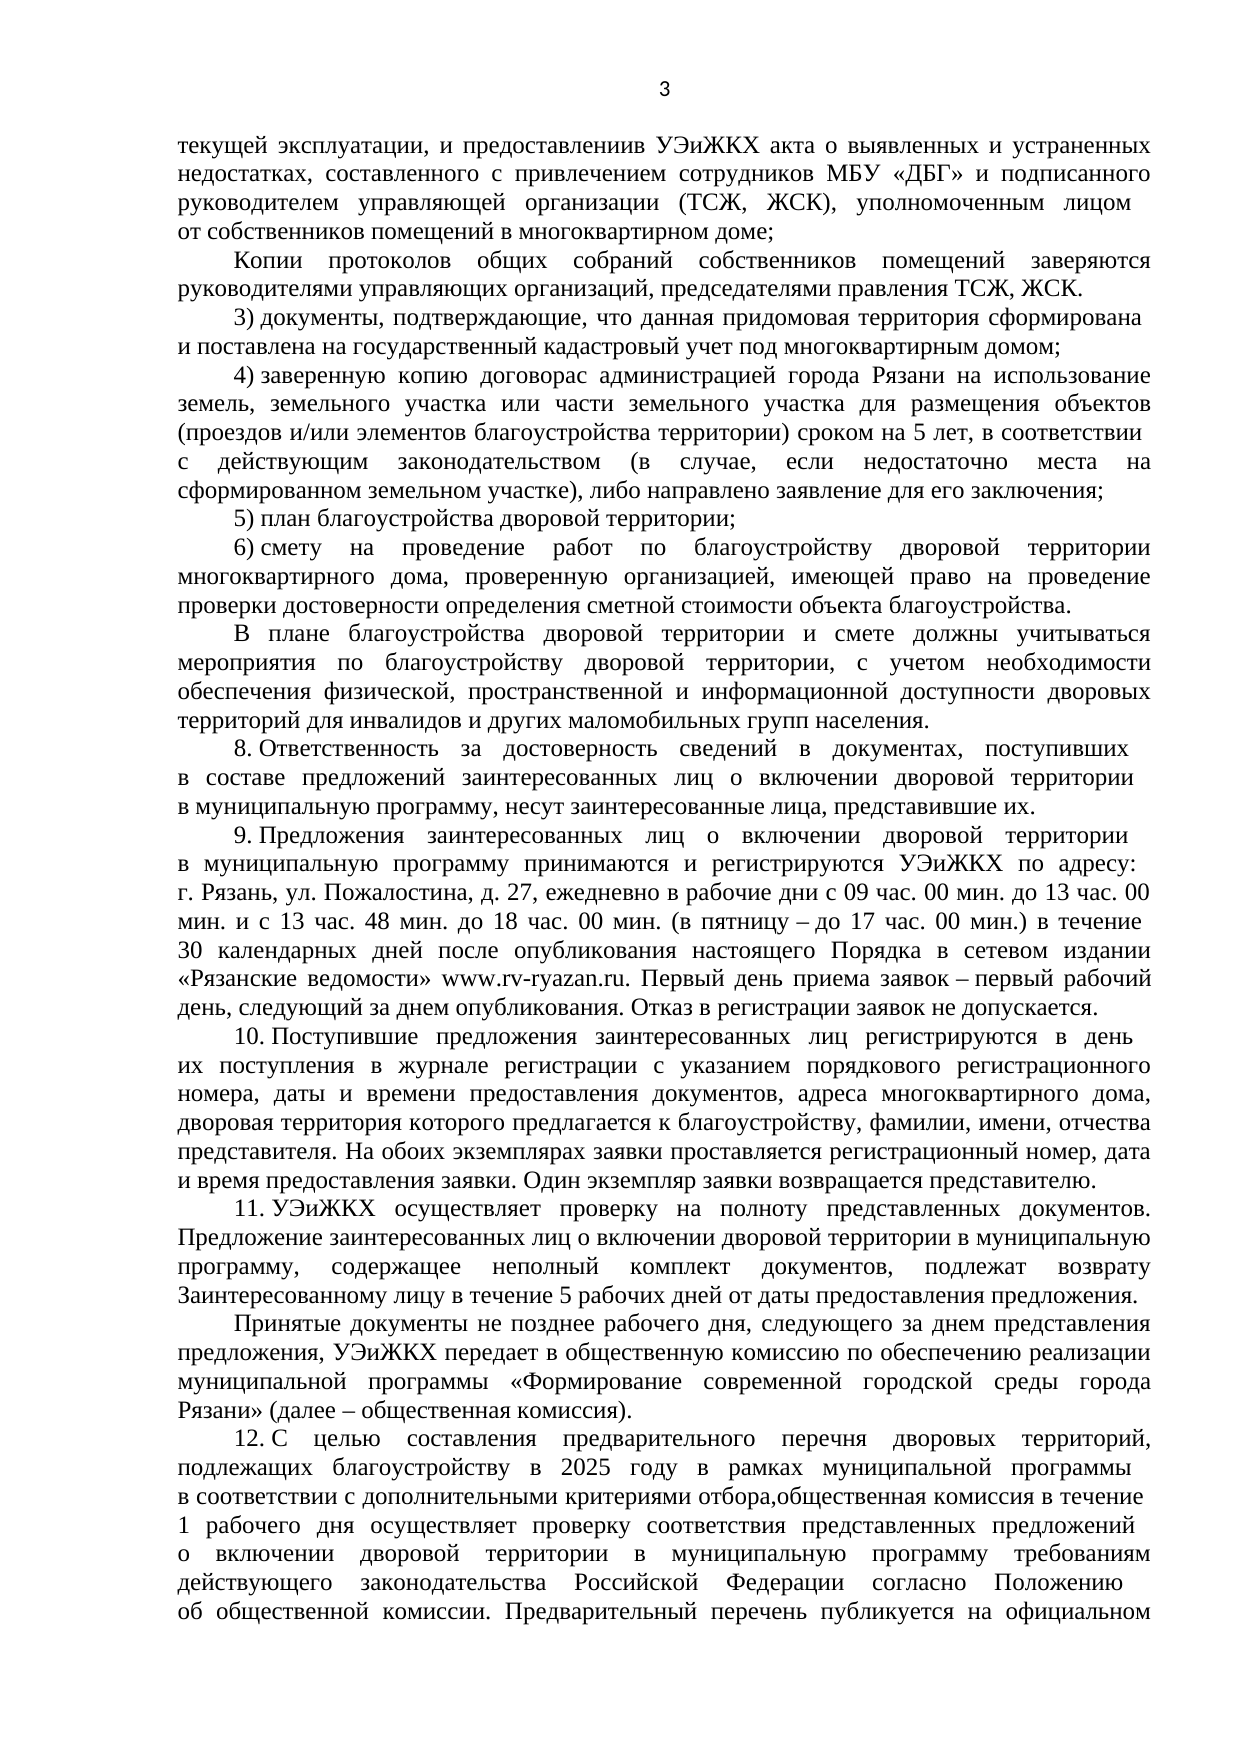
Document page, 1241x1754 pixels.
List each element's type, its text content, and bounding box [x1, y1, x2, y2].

text 8. Ответственность за достоверность сведений в документах, поступивших в составе предложений заинтересованных лиц о включении дворовой территории в муниципальную программу, несут заинтересованные лица, представившие их. [177, 733, 1152, 820]
text В плане благоустройства дворовой территории и смете должны учитываться мероприятия по благоустройству дворовой территории, с учетом необходимости обеспечения физической, пространственной и информационной доступности дворовых территорий для инвалидов и других маломобильных групп населения. [177, 618, 1152, 733]
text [177, 1423, 1152, 1625]
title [177, 130, 1152, 245]
text 4) заверенную копию договорас администрацией города Рязани на использование земель, земельного участка или части земельного участка для размещения объектов (проездов и/или элементов благоустройства территории) сроком на 5 лет, в соответствии с действующим законодательством (в случае, если недостаточно места на сформированном земельном участке), либо направлено заявление для его заключения; [177, 360, 1152, 503]
text Копии протоколов общих собраний собственников помещений заверяются руководителями управляющих организаций, председателями правления ТСЖ, ЖСК. [177, 245, 1152, 302]
text 9. Предложения заинтересованных лиц о включении дворовой территории в муниципальную программу принимаются и регистрируются УЭиЖКХ по адресу: г. Рязань, ул. Пожалостина, д. 27, ежедневно в рабочие дни с 09 час. 00 мин. до 13 час. 00 мин. и с 13 час. 48 мин. до 18 час. 00 мин. (в пятницу – до 17 час. 00 мин.) в течение 30 календарных дней после опубликования настоящего Порядка в сетевом издании «Рязанские ведомости» www.rv-ryazan.ru. Первый день приема заявок – первый рабочий день, следующий за днем опубликования. Отказ в регистрации заявок не допускается. [177, 820, 1152, 1021]
text 10. Поступившие предложения заинтересованных лиц регистрируются в день их поступления в журнале регистрации с указанием порядкового регистрационного номера, даты и времени предоставления документов, адреса многоквартирного дома, дворовая территория которого предлагается к благоустройству, фамилии, имени, отчества представителя. На обоих экземплярах заявки проставляется регистрационный номер, дата и время предоставления заявки. Один экземпляр заявки возвращается представителю. [177, 1021, 1152, 1193]
text 3) документы, подтверждающие, что данная придомовая территория сформирована и поставлена на государственный кадастровый учет под многоквартирным домом; [177, 302, 1152, 360]
text Принятые документы не позднее рабочего дня, следующего за днем представления предложения, УЭиЖКХ передает в общественную комиссию по обеспечению реализации муниципальной программы «Формирование современной городской среды города Рязани» (далее – общественная комиссия). [177, 1308, 1152, 1423]
text 11. УЭиЖКХ осуществляет проверку на полноту представленных документов. Предложение заинтересованных лиц о включении дворовой территории в муниципальную программу, содержащее неполный комплект документов, подлежат возврату Заинтересованному лицу в течение 5 рабочих дней от даты предоставления предложения. [177, 1193, 1152, 1308]
text 5) план благоустройства дворовой территории; [177, 503, 1152, 532]
text 6) смету на проведение работ по благоустройству дворовой территории многоквартирного дома, проверенную организацией, имеющей право на проведение проверки достоверности определения сметной стоимости объекта благоустройства. [177, 532, 1152, 618]
